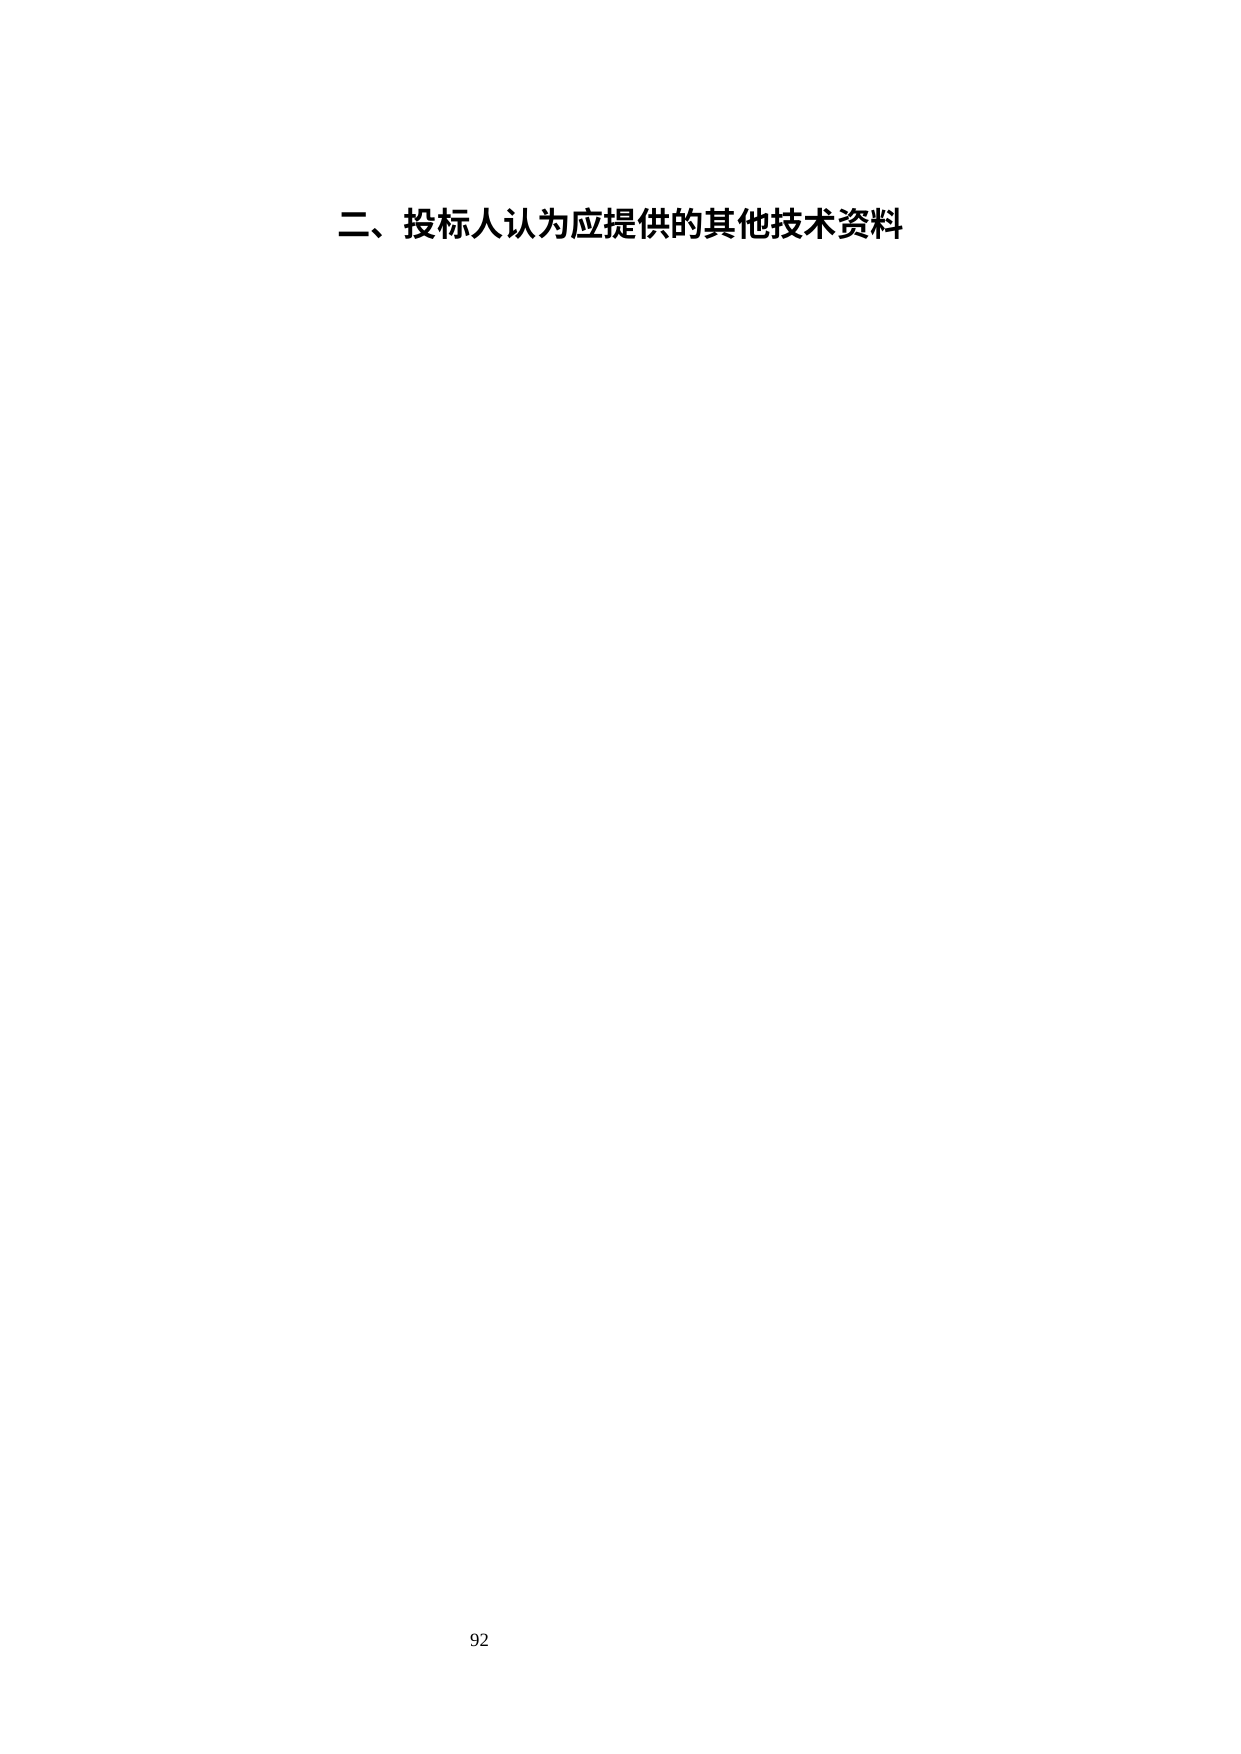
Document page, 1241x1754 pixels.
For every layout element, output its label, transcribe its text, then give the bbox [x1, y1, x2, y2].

subtitle 二、投标人认为应提供的其他技术资料 [162, 189, 1078, 254]
